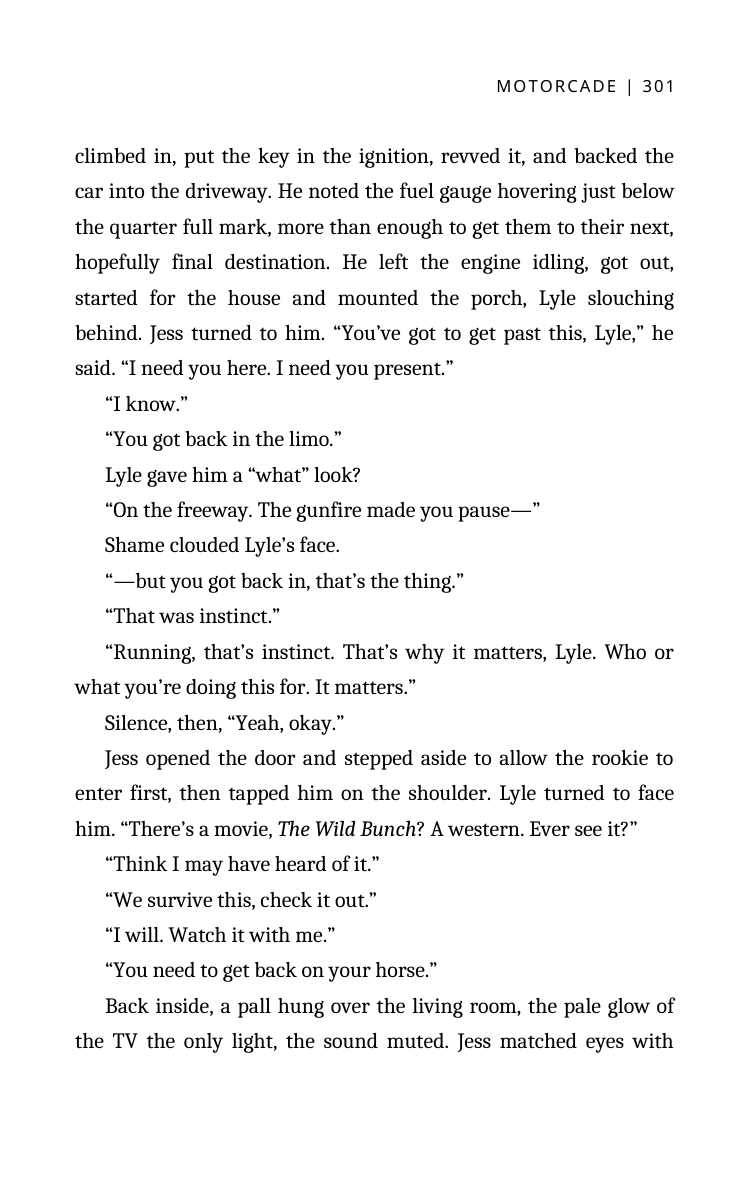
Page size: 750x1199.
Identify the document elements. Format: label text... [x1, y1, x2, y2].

text “Running, that’s instinct. That’s why it matters, Lyle. Who or what you’re doing this for. It matters.” [75, 631, 675, 702]
text “—but you got back in, that’s the thing.” [75, 560, 675, 595]
text “I know.” [75, 383, 675, 418]
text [75, 135, 675, 383]
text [75, 985, 675, 1056]
text “I will. Watch it with me.” [75, 914, 675, 949]
text “That was instinct.” [75, 595, 675, 631]
text Silence, then, “Yeah, okay.” [75, 702, 675, 737]
text Jess opened the door and stepped aside to allow the rookie to enter first, then tapped him on the shoulder. Lyle turned to face him. “There’s a movie, The Wild Bunch? A western. Ever see it?” [75, 737, 675, 843]
text “On the freeway. The gunfire made you pause—” [75, 489, 675, 524]
text Shame clouded Lyle’s face. [75, 524, 675, 560]
text “We survive this, check it out.” [75, 879, 675, 914]
text “You got back in the limo.” [75, 418, 675, 454]
text “You need to get back on your horse.” [75, 949, 675, 985]
text “Think I may have heard of it.” [75, 843, 675, 879]
text Lyle gave him a “what” look? [75, 454, 675, 489]
